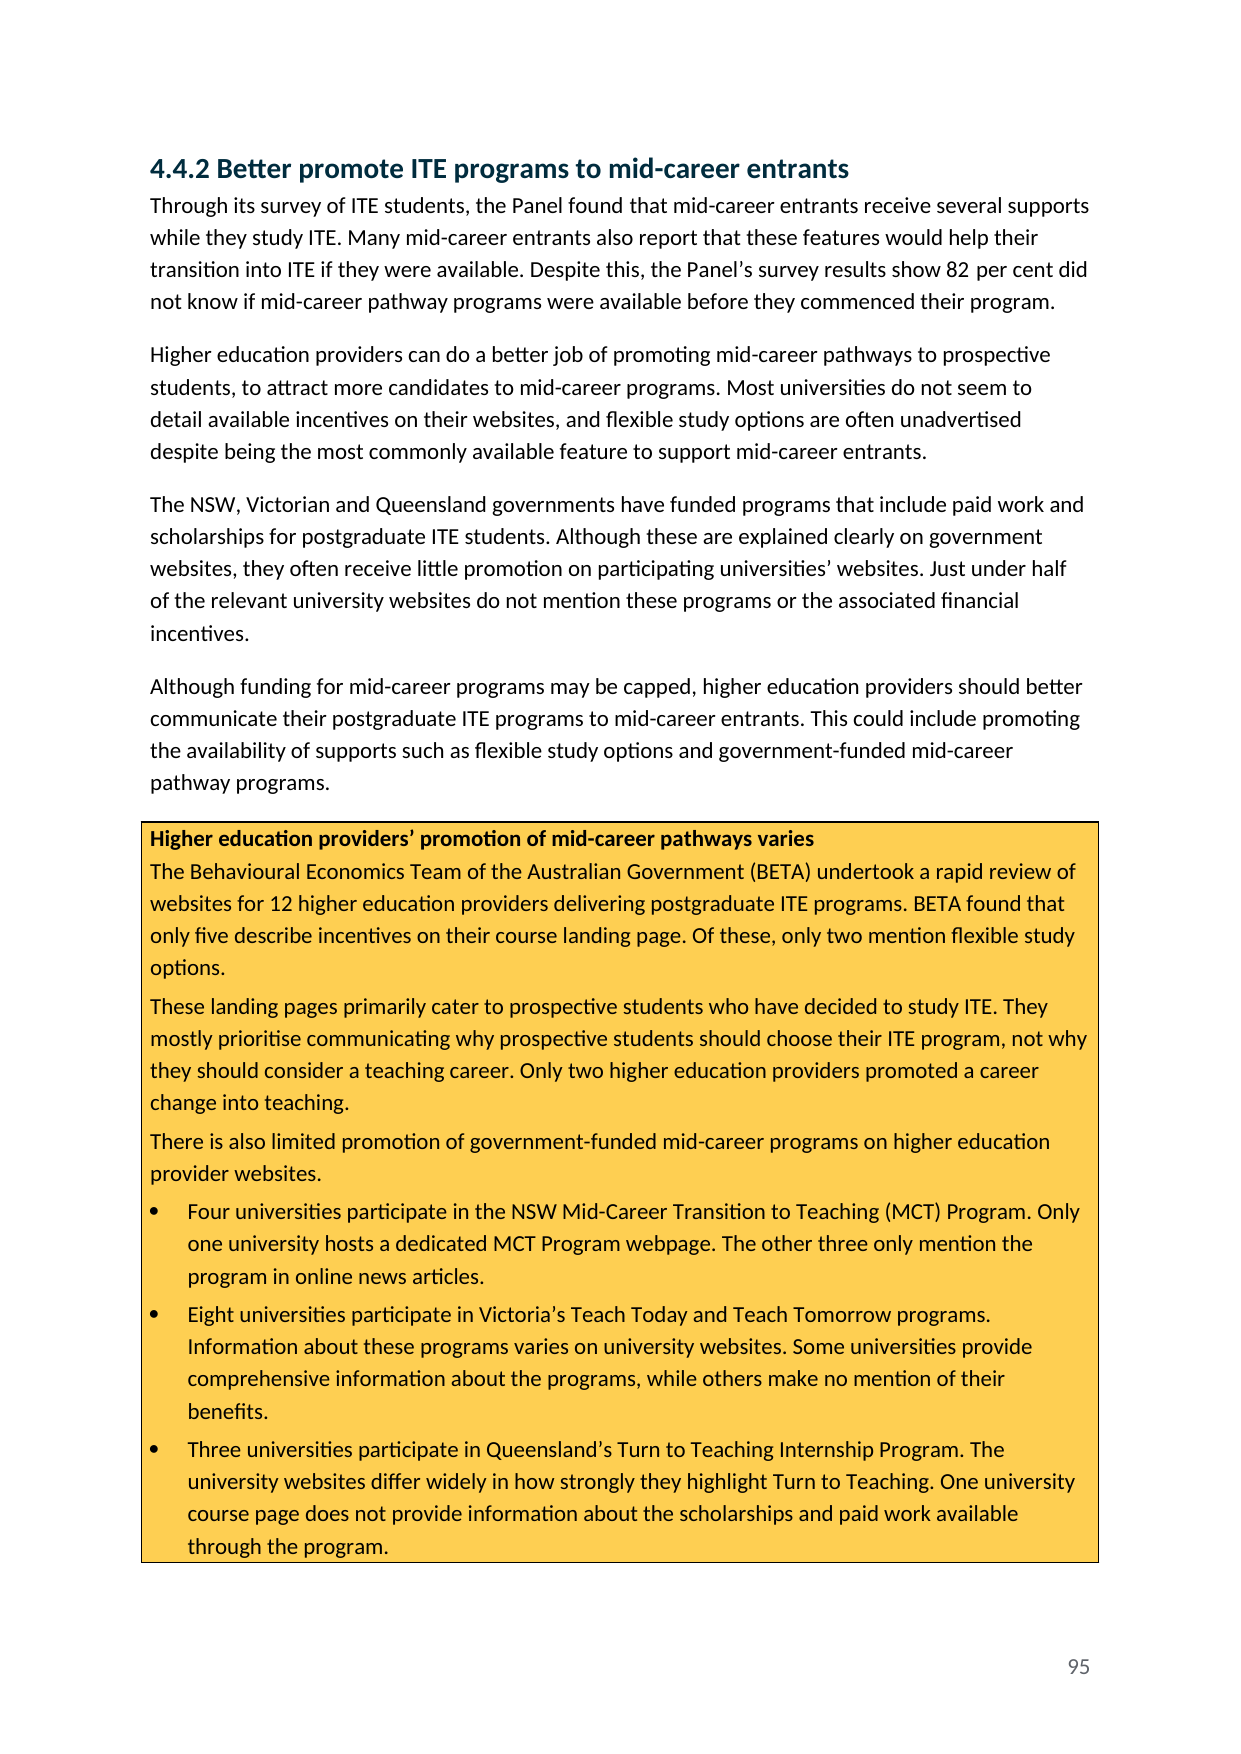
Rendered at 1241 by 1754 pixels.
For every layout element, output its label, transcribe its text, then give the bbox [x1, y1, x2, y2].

text These landing pages primarily cater to prospective students who have decided to study ITE. They mostly prioritise communicating why prospective students should choose their ITE program, not why they should consider a teaching career. Only two higher education providers promoted a career change into teaching. [142, 989, 1098, 1116]
list Four universities participate in the NSW Mid-Career Transition to Teaching (MCT) Program. Only one university hosts a dedicated MCT Program webpage. The other three only mention the program in online news articles. [142, 1194, 1098, 1290]
list Eight universities participate in Victoria’s Teach Today and Teach Tomorrow programs. Information about these programs varies on university websites. Some universities provide comprehensive information about the programs, while others make no mention of their benefits. [142, 1297, 1098, 1425]
text The NSW, Victorian and Queensland governments have funded programs that include paid work and scholarships for postgraduate ITE students. Although these are explained clearly on government websites, they often receive little promotion on participating universities’ websites. Just under half of the relevant university websites do not mention these programs or the associated financial incentives. [150, 490, 1090, 647]
text Although funding for mid-career programs may be capped, higher education providers should better communicate their postgraduate ITE programs to mid-career entrants. This could include promoting the availability of supports such as flexible study options and government-funded mid-career pathway programs. [150, 672, 1090, 796]
subtitle 4.4.2 Better promote ITE programs to mid-career entrants [150, 150, 1090, 186]
text There is also limited promotion of government-funded mid-career programs on higher education provider websites. [142, 1124, 1098, 1187]
text Higher education providers can do a better job of promoting mid-career pathways to prospective students, to attract more candidates to mid-career programs. Most universities do not seem to detail available incentives on their websites, and flexible study options are often unadvertised despite being the most commonly available feature to support mid-career entrants. [150, 341, 1090, 465]
text Higher education providers’ promotion of mid-career pathways varies [142, 823, 1098, 853]
text The Behavioural Economics Team of the Australian Government (BETA) undertook a rapid review of websites for 12 higher education providers delivering postgraduate ITE programs. BETA found that only five describe incentives on their course landing page. Of these, only two mention flexible study options. [142, 854, 1098, 981]
text Through its survey of ITE students, the Panel found that mid-career entrants receive several supports while they study ITE. Many mid-career entrants also report that these features would help their transition into ITE if they were available. Despite this, the Panel’s survey results show 82 per cent did not know if mid-career pathway programs were available before they commenced their program. [150, 191, 1090, 316]
list Three universities participate in Queensland’s Turn to Teaching Internship Program. The university websites differ widely in how strongly they highlight Turn to Teaching. One university course page does not provide information about the scholarships and paid work available through the program. [142, 1432, 1098, 1562]
